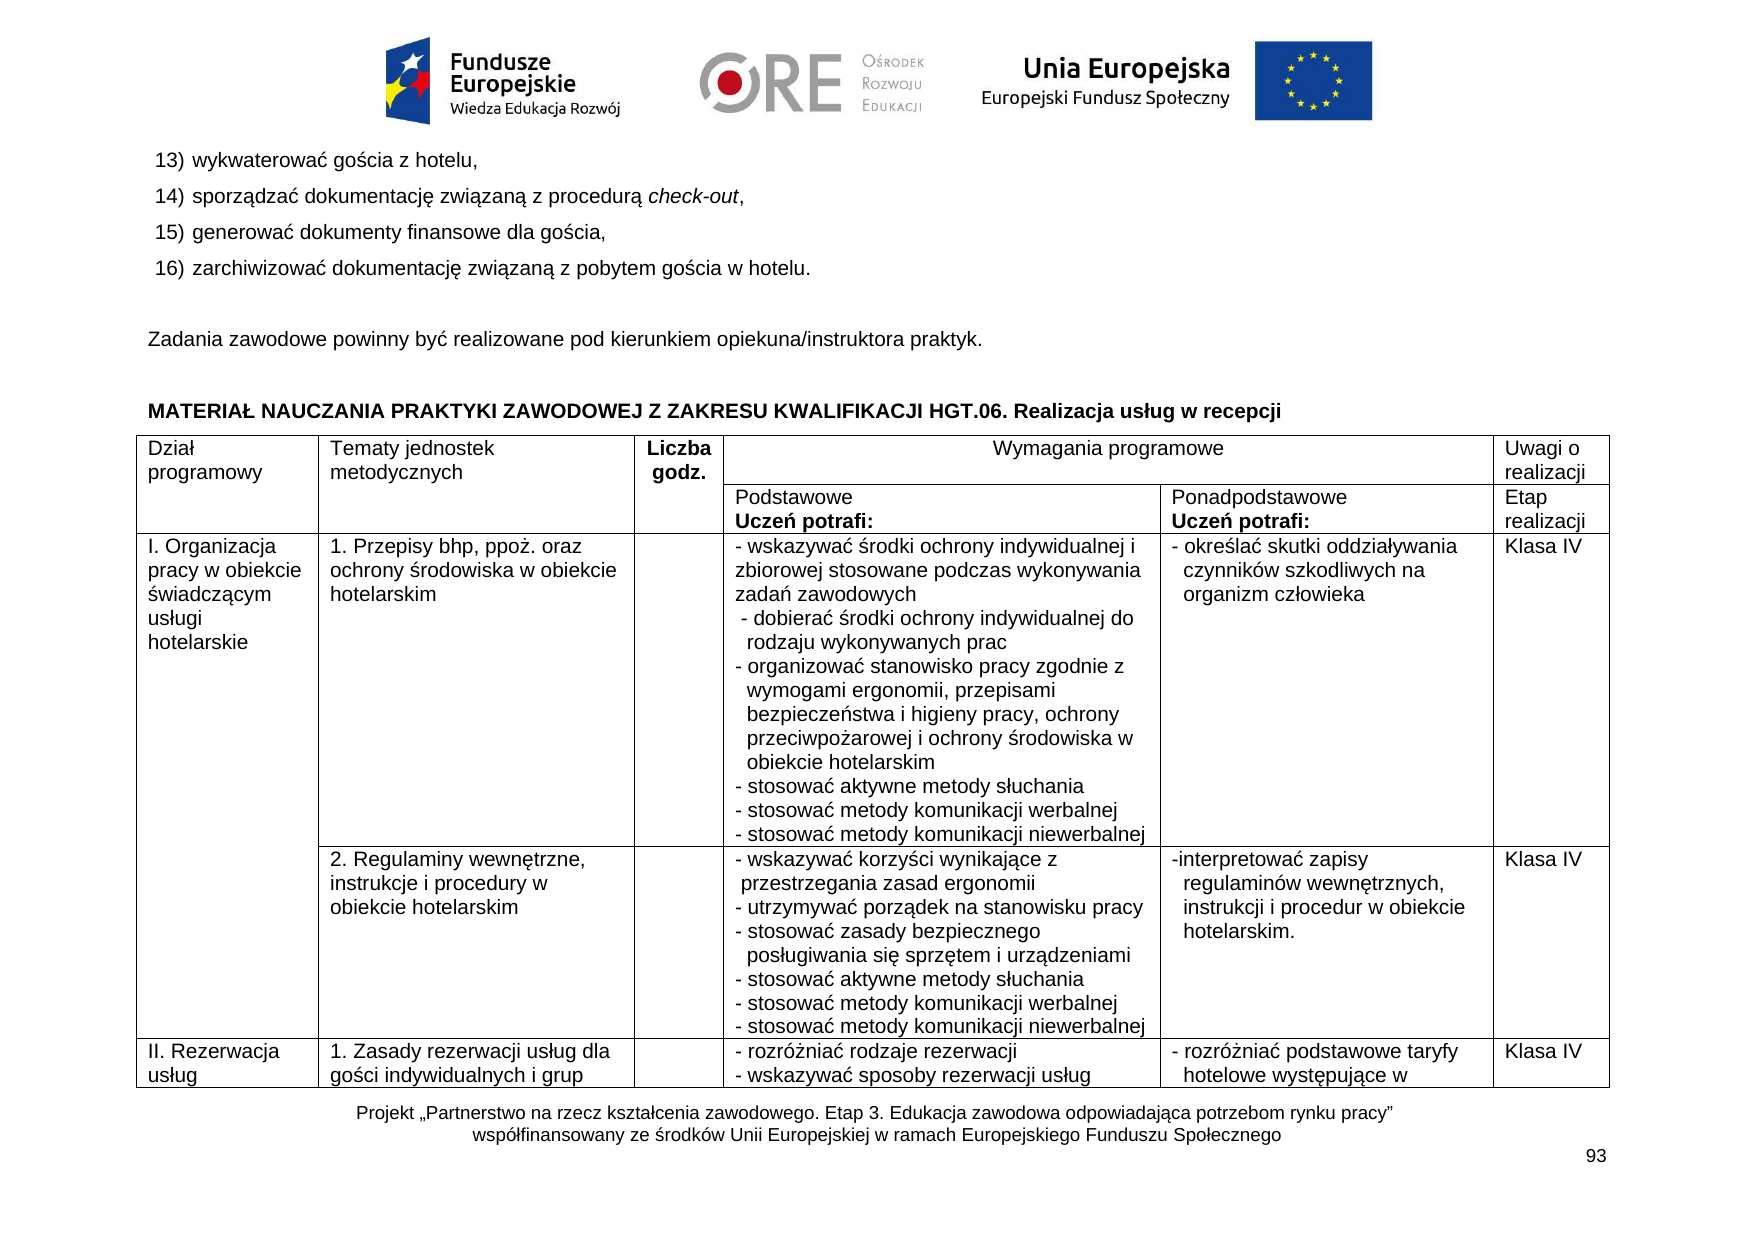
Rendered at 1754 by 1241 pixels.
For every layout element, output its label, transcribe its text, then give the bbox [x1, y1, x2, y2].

table_cell [635, 534, 723, 846]
table_cell [635, 1039, 723, 1087]
table_header Tematy jednostek metodycznych [319, 436, 634, 533]
table_cell 1. Zasady rezerwacji usług dla gości indywidualnych i grup zorganizowanych [319, 1039, 634, 1087]
table_cell -interpretować zapisy regulaminów wewnętrznych, instrukcji i procedur w obiekcie hotelarskim. [1161, 847, 1493, 1038]
list sporządzać dokumentację związaną z procedurą check-out, [154, 183, 1606, 207]
table_cell - wskazywać korzyści wynikające z przestrzegania zasad ergonomii - utrzymywać porządek na stanowisku pracy - stosować zasady bezpiecznego posługiwania się sprzętem i urządzeniami - stosować aktywne metody słuchania - stosować metody komunikacji werbalnej - stosować metody komunikacji niewerbalnej [724, 847, 1160, 1038]
table_cell Etap realizacji [1494, 485, 1609, 533]
table_cell Podstawowe Uczeń potrafi: [724, 485, 1160, 533]
table_cell Klasa IV [1494, 1039, 1609, 1087]
list zarchiwizować dokumentację związaną z pobytem gościa w hotelu. [154, 255, 1606, 279]
table_header Uwagi o realizacji [1494, 436, 1609, 484]
text Zadania zawodowe powinny być realizowane pod kierunkiem opiekuna/instruktora praktyk. [148, 327, 1606, 351]
table_header Dział programowy [137, 436, 318, 533]
table_cell [635, 847, 723, 1038]
table_header Wymagania programowe [724, 436, 1493, 484]
table_cell - określać skutki oddziaływania czynników szkodliwych na organizm człowieka [1161, 534, 1493, 846]
table_cell I. Organizacja pracy w obiekcie świadczącym usługi hotelarskie [137, 534, 318, 1038]
list generować dokumenty finansowe dla gościa, [154, 219, 1606, 243]
text MATERIAŁ NAUCZANIA PRAKTYKI ZAWODOWEJ Z ZAKRESU KWALIFIKACJI HGT.06. Realizacja usług w recepcji [148, 399, 1606, 423]
list wykwaterować gościa z hotelu, [154, 148, 1606, 172]
table_cell 1. Przepisy bhp, ppoż. oraz ochrony środowiska w obiekcie hotelarskim [319, 534, 634, 846]
table_header Liczba godz. [635, 436, 723, 533]
picture [364, 15, 1399, 146]
table_cell II. Rezerwacja usług [137, 1039, 318, 1087]
table_cell Klasa IV [1494, 847, 1609, 1038]
table_cell - wskazywać środki ochrony indywidualnej i zbiorowej stosowane podczas wykonywania zadań zawodowych - dobierać środki ochrony indywidualnej do rodzaju wykonywanych prac - organizować stanowisko pracy zgodnie z wymogami ergonomii, przepisami bezpieczeństwa i higieny pracy, ochrony przeciwpożarowej i ochrony środowiska w obiekcie hotelarskim - stosować aktywne metody słuchania - stosować metody komunikacji werbalnej - stosować metody komunikacji niewerbalnej [724, 534, 1160, 846]
table_cell 2. Regulaminy wewnętrzne, instrukcje i procedury w obiekcie hotelarskim [319, 847, 634, 1038]
table_cell Klasa IV [1494, 534, 1609, 846]
table_cell Ponadpodstawowe Uczeń potrafi: [1161, 485, 1493, 533]
